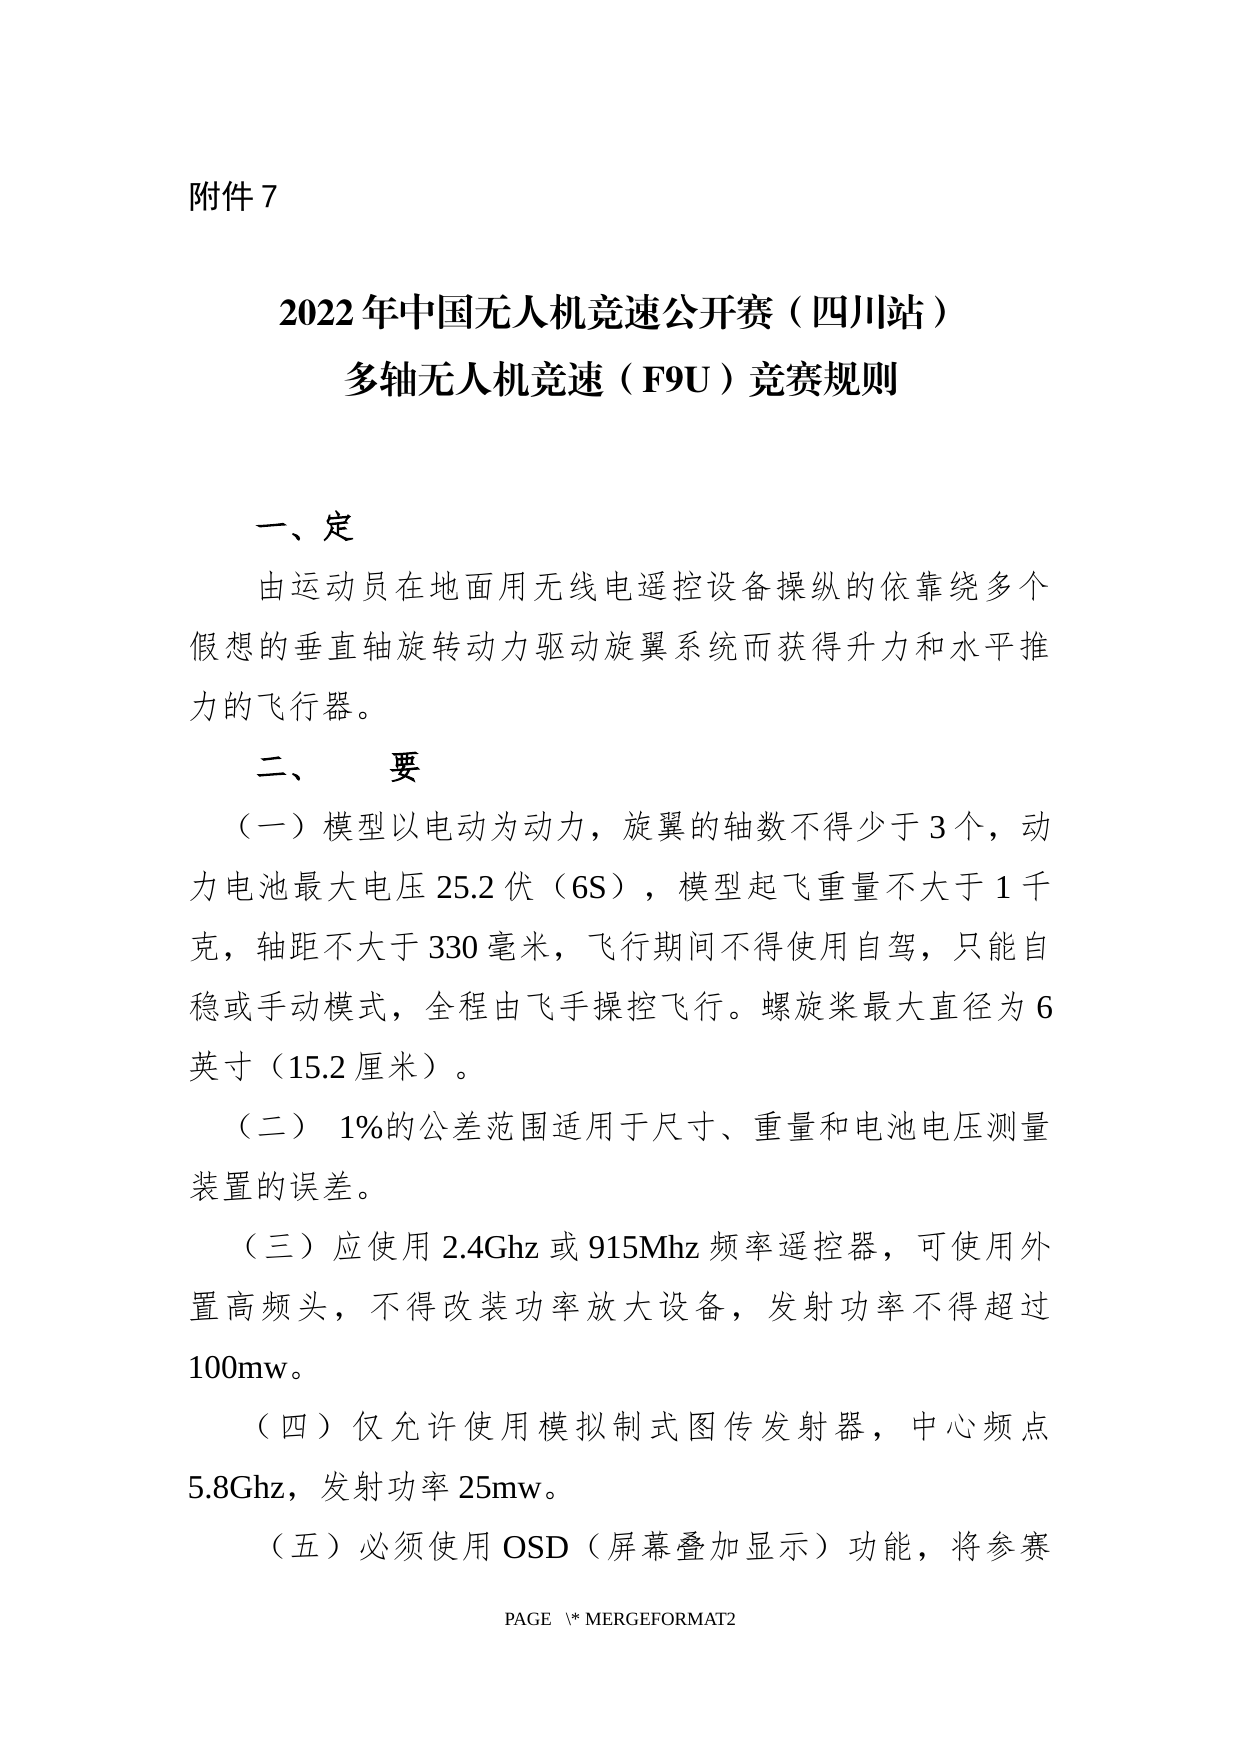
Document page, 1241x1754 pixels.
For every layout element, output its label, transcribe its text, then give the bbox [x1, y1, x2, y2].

text 附件7 [187, 162, 1053, 227]
text 多轴无人机竞速（F9U）竞赛规则 [187, 359, 1053, 403]
text 一、定义 [187, 490, 1053, 550]
text 2022年中国无人机竞速公开赛（四川站） [187, 292, 1053, 336]
text 由运动员在地面用无线电遥控设备操纵的依靠绕多个假想的垂直轴旋转动力驱动旋翼系统而获得升力和水平推力的飞行器。 [187, 550, 1053, 730]
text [187, 1510, 1053, 1570]
text 二、技术要求 （一）模型以电动为动力，旋翼的轴数不得少于3个，动力电池最大电压25.2伏（6S），模型起飞重量不大于1千克，轴距不大于330毫米，飞行期间不得使用自驾，只能自稳或手动模式，全程由飞手操控飞行。螺旋桨最大直径为6英寸（15.2厘米）。 （二） 1%的公差范围适用于尺寸、重量和电池电压测量装置的误差。 （三）应使用2.4Ghz或915Mhz频率遥控器，可使用外置高频头，不得改装功率放大设备，发射功率不得超过100mw。 （四）仅允许使用模拟制式图传发射器，中心频点5.8Ghz，发射功率25mw。 [187, 730, 1053, 1510]
